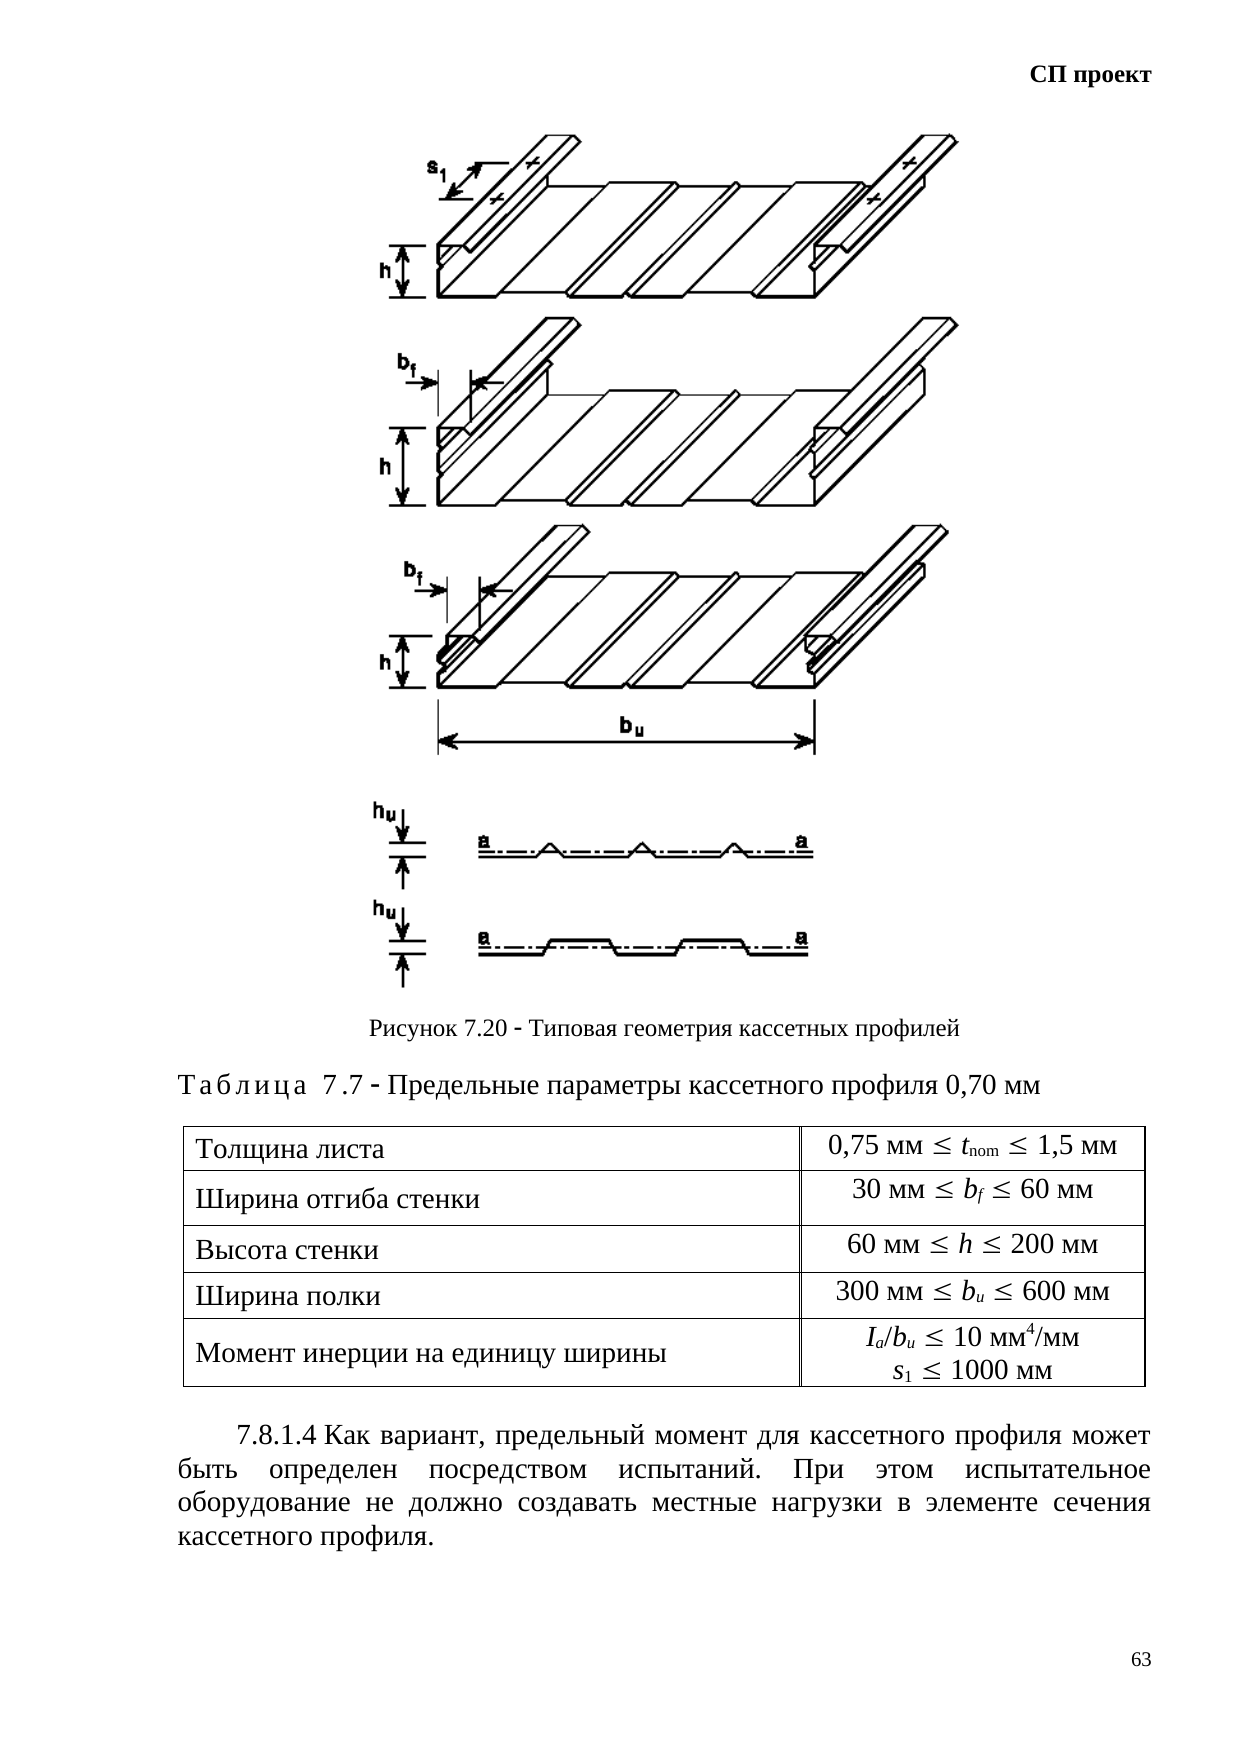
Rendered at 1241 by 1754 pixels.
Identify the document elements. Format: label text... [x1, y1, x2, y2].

text Рисунок 7.20 Типовая геометрия кассетных профилей [177, 1013, 1152, 1042]
table_cell 300 мм bu 600 мм [802, 1273, 1144, 1318]
table_cell Момент инерции на единицу ширины [184, 1319, 799, 1386]
table_header 0,75 мм tnom 1,5 мм [802, 1127, 1144, 1170]
text Таблица 7.7 Предельные параметры кассетного профиля 0,70 мм [177, 1067, 1152, 1101]
picture [361, 118, 968, 998]
list Как вариант, предельный момент для кассетного профиля может быть определен посредством испытаний. При этом испытательное оборудование не должно создавать местные нагрузки в элементе сечения кассетного профиля. [177, 1417, 1152, 1552]
table_cell Ширина отгиба стенки [184, 1171, 799, 1225]
table_cell Ширина полки [184, 1273, 799, 1318]
table_cell 60 мм h 200 мм [802, 1226, 1144, 1272]
table_cell Высота стенки [184, 1226, 799, 1272]
table_header Толщина листа [184, 1127, 799, 1170]
table_cell Ia/bu 10 мм4/мм s1 1000 мм [802, 1319, 1144, 1386]
table_cell 30 мм bf 60 мм [802, 1171, 1144, 1225]
